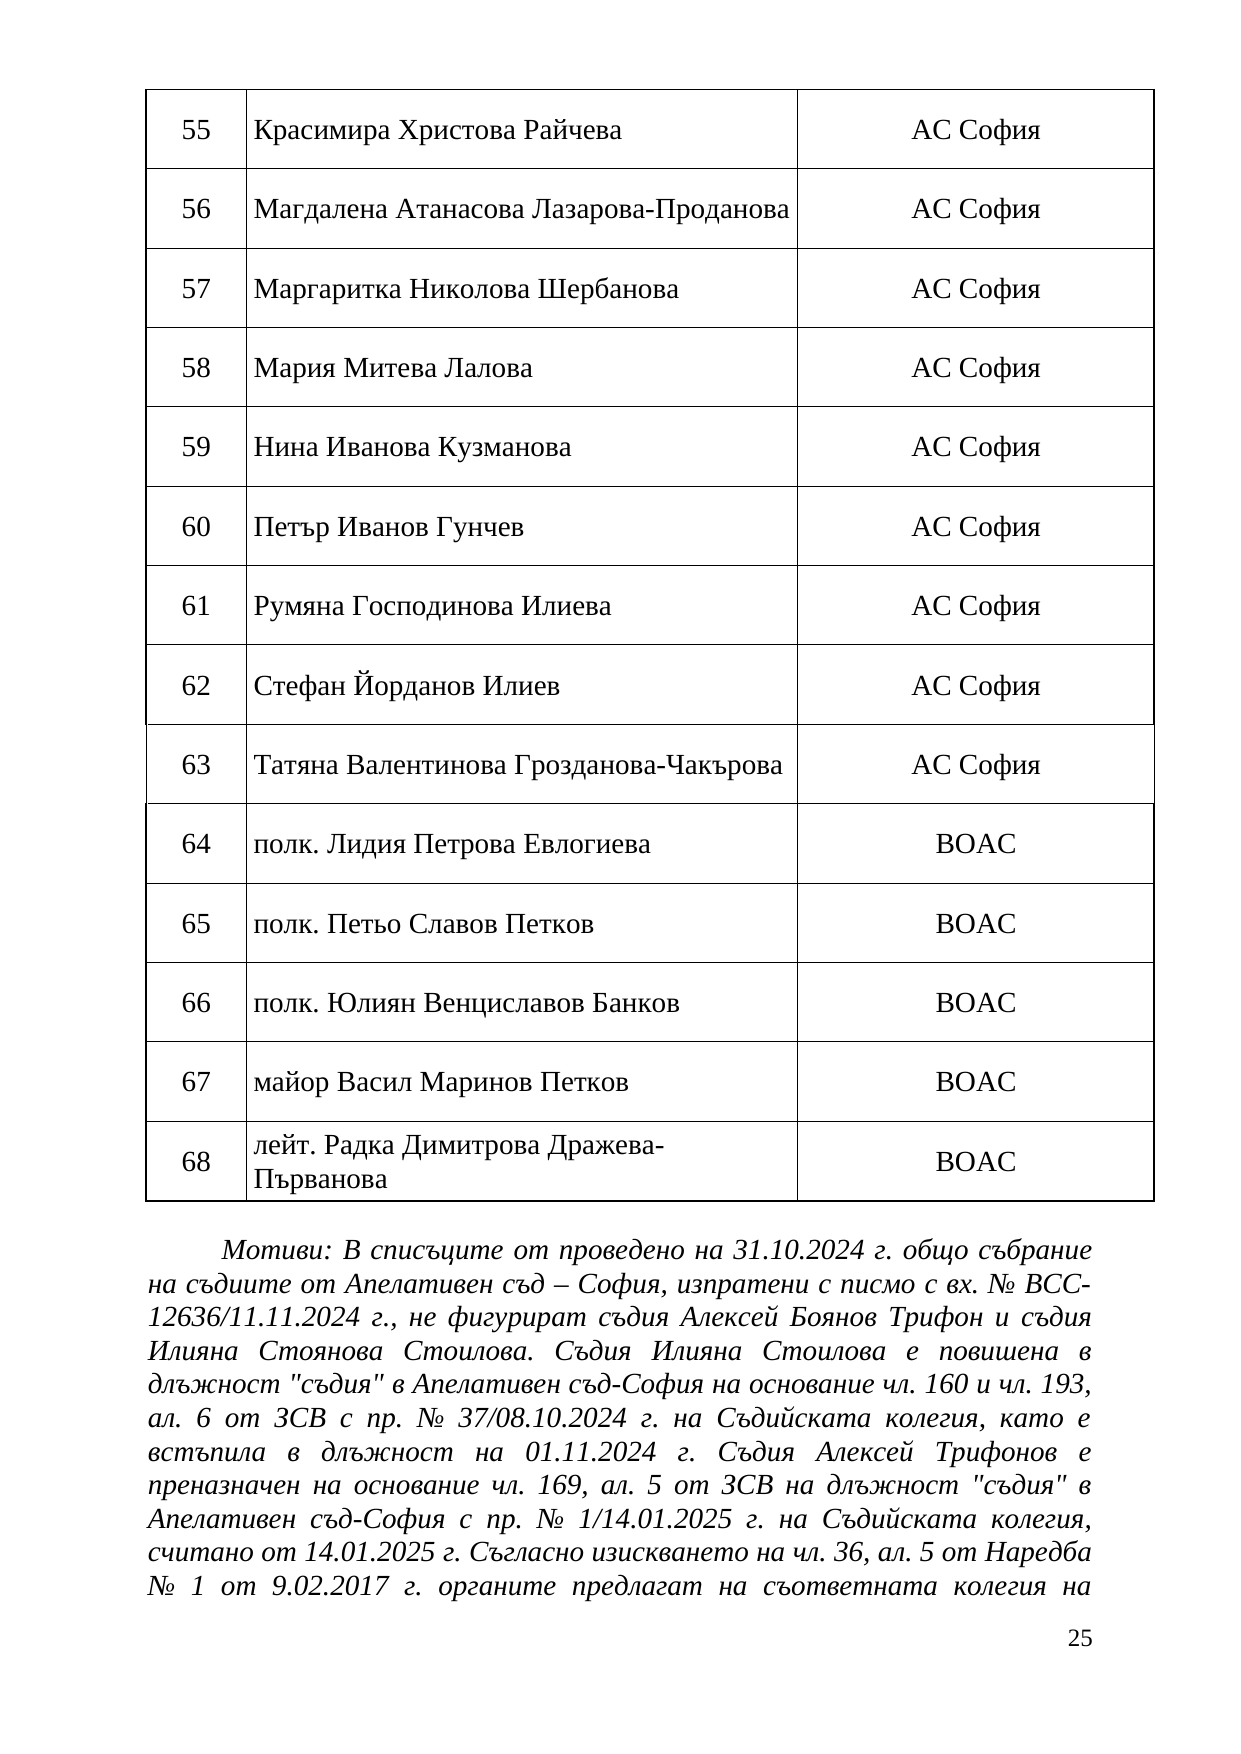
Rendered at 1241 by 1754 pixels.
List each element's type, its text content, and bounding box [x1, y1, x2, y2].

table_cell ВОАС [798, 963, 1153, 1041]
table_cell 56 [147, 169, 246, 247]
table_cell Мария Митева Лалова [247, 328, 797, 406]
table_cell 61 [147, 566, 246, 644]
table_cell 60 [147, 487, 246, 565]
table_cell полк. Петьо Славов Петков [247, 884, 797, 962]
table_cell 57 [147, 249, 246, 327]
table_cell 64 [147, 804, 246, 882]
table_cell майор Васил Маринов Петков [247, 1042, 797, 1121]
table_cell Татяна Валентинова Грозданова-Чакърова [247, 725, 797, 803]
table_cell ВОАС [798, 1042, 1153, 1121]
table_cell 58 [147, 328, 246, 406]
table_cell АС София [798, 725, 1154, 803]
table_cell ВОАС [798, 804, 1153, 882]
table_cell АС София [798, 169, 1153, 247]
table_cell полк. Юлиян Венциславов Банков [247, 963, 797, 1041]
table_cell АС София [798, 249, 1153, 327]
table_cell АС София [798, 407, 1153, 486]
table_cell ВОАС [798, 1122, 1153, 1200]
table_cell 63 [147, 725, 246, 803]
table_cell Магдалена Атанасова Лазарова-Проданова [247, 169, 797, 247]
table_cell 67 [147, 1042, 246, 1121]
table_cell АС София [798, 328, 1153, 406]
table_cell АС София [798, 566, 1153, 644]
table_cell Красимира Христова Райчева [247, 90, 797, 168]
table_cell ВОАС [798, 884, 1153, 962]
table_cell 66 [147, 963, 246, 1041]
table_cell 65 [147, 884, 246, 962]
table_cell Маргаритка Николова Шербанова [247, 249, 797, 327]
table_cell АС София [798, 645, 1153, 724]
table_cell 55 [147, 90, 246, 168]
table_cell 68 [147, 1122, 246, 1200]
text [148, 1232, 1093, 1601]
table_cell полк. Лидия Петрова Евлогиева [247, 804, 797, 882]
table_cell 62 [147, 645, 246, 724]
table_cell 59 [147, 407, 246, 486]
table_cell АС София [798, 90, 1153, 168]
table_cell АС София [798, 487, 1153, 565]
table_cell Нина Иванова Кузманова [247, 407, 797, 486]
table_cell Петър Иванов Гунчев [247, 487, 797, 565]
table_cell Стефан Йорданов Илиев [247, 645, 797, 724]
table_cell Румяна Господинова Илиева [247, 566, 797, 644]
table_cell лейт. Радка Димитрова Дражева-Първанова [247, 1122, 797, 1200]
